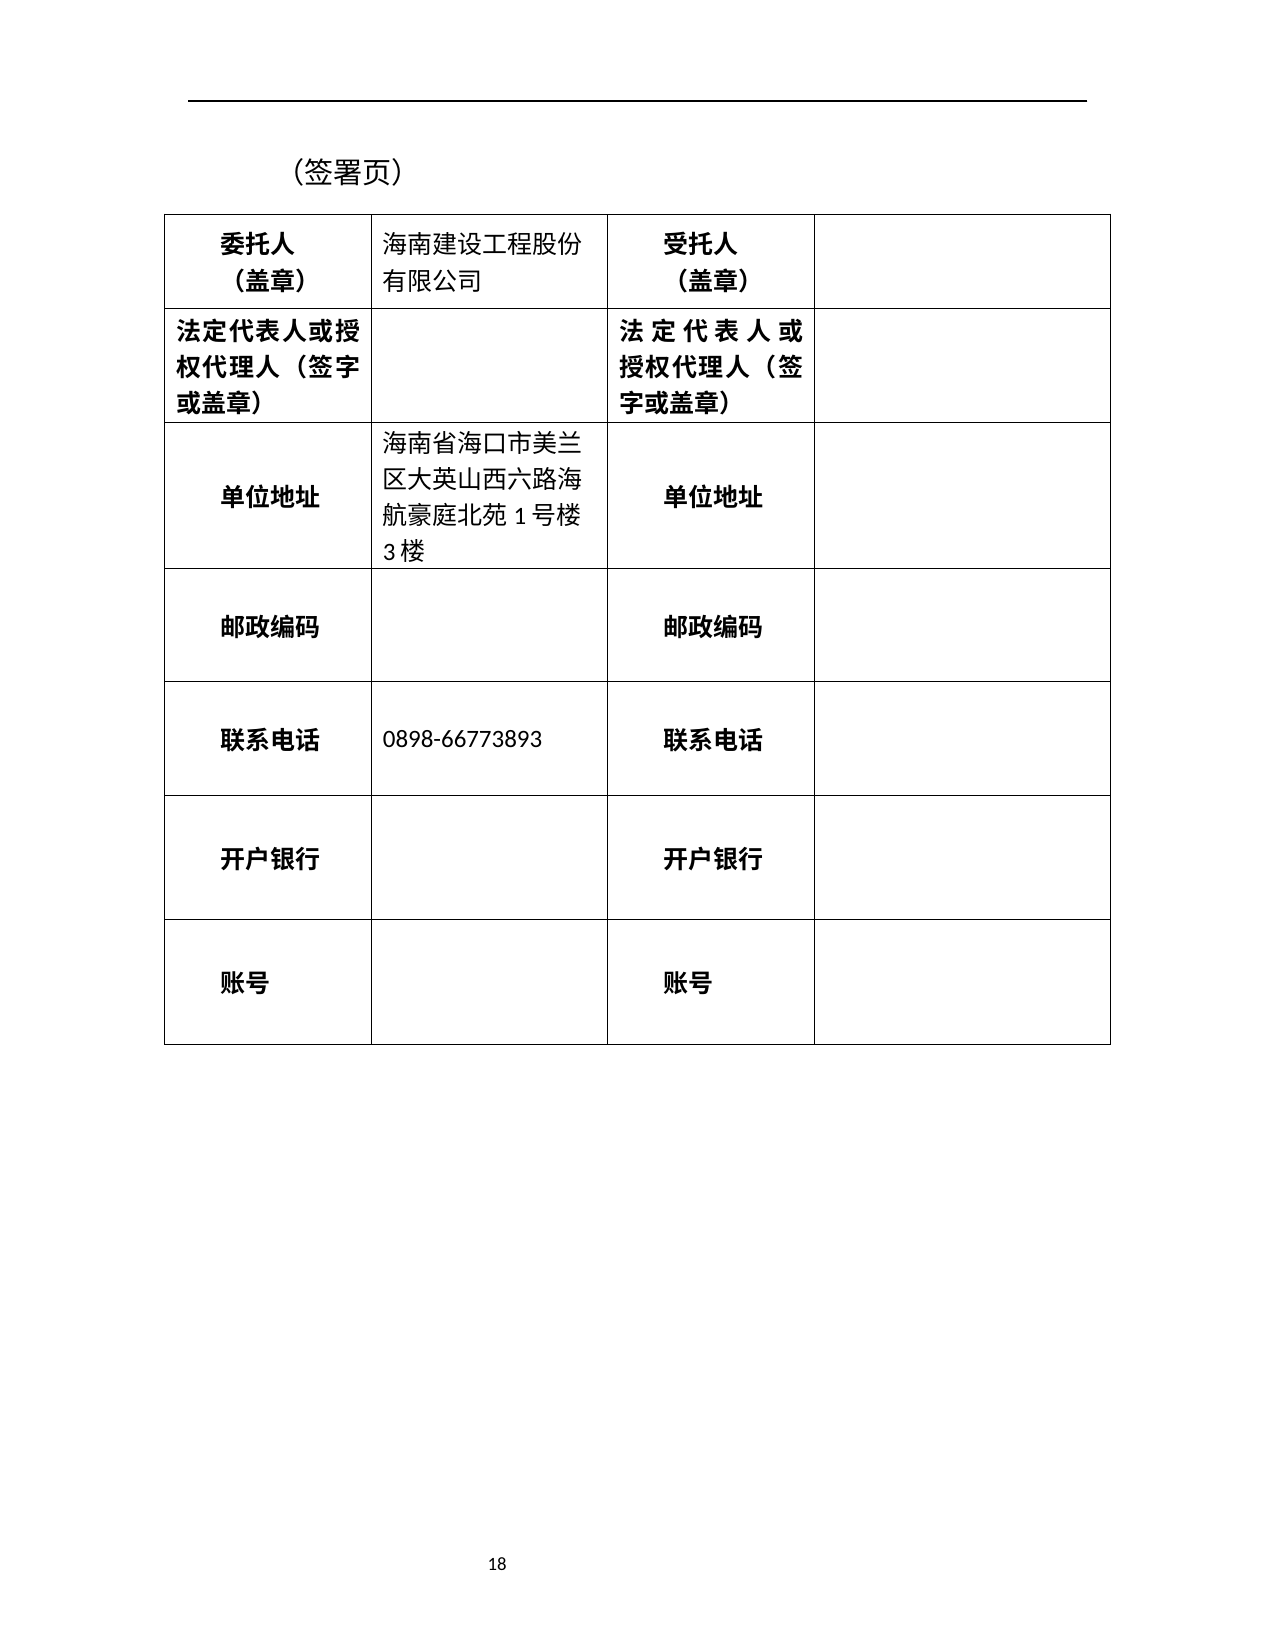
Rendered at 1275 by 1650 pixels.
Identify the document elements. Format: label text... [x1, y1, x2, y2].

table_header 委托人 （盖章） [165, 215, 371, 308]
table_cell 联系电话 [608, 682, 814, 795]
table_cell 法定代表人或授权代理人（签字或盖章） [165, 309, 371, 422]
table_cell [815, 682, 1110, 795]
table_cell 邮政编码 [165, 569, 371, 681]
table_cell 账号 [165, 920, 371, 1044]
table_cell 0898-66773893 [372, 682, 607, 795]
table_cell [372, 796, 607, 919]
table_cell 开户银行 [165, 796, 371, 919]
table_cell [372, 920, 607, 1044]
table_cell [815, 796, 1110, 919]
table_header 海南建设工程股份有限公司 [372, 215, 607, 308]
table_cell 开户银行 [608, 796, 814, 919]
table_cell [815, 569, 1110, 681]
table_header 受托人 （盖章） [608, 215, 814, 308]
table_header [815, 215, 1110, 308]
table_cell [815, 309, 1110, 422]
text （签署页） [187, 150, 1087, 192]
table_cell 邮政编码 [608, 569, 814, 681]
table_cell [815, 920, 1110, 1044]
table_cell [372, 309, 607, 422]
table_cell [815, 423, 1110, 568]
table_cell 联系电话 [165, 682, 371, 795]
table_cell 海南省海口市美兰区大英山西六路海航豪庭北苑 1号楼3楼 [372, 423, 607, 568]
table_cell 单位地址 [608, 423, 814, 568]
table_cell 单位地址 [165, 423, 371, 568]
table_cell [372, 569, 607, 681]
table_cell 账号 [608, 920, 814, 1044]
table_cell 法定代表人或 授权代理人（签字或盖章） [608, 309, 814, 422]
